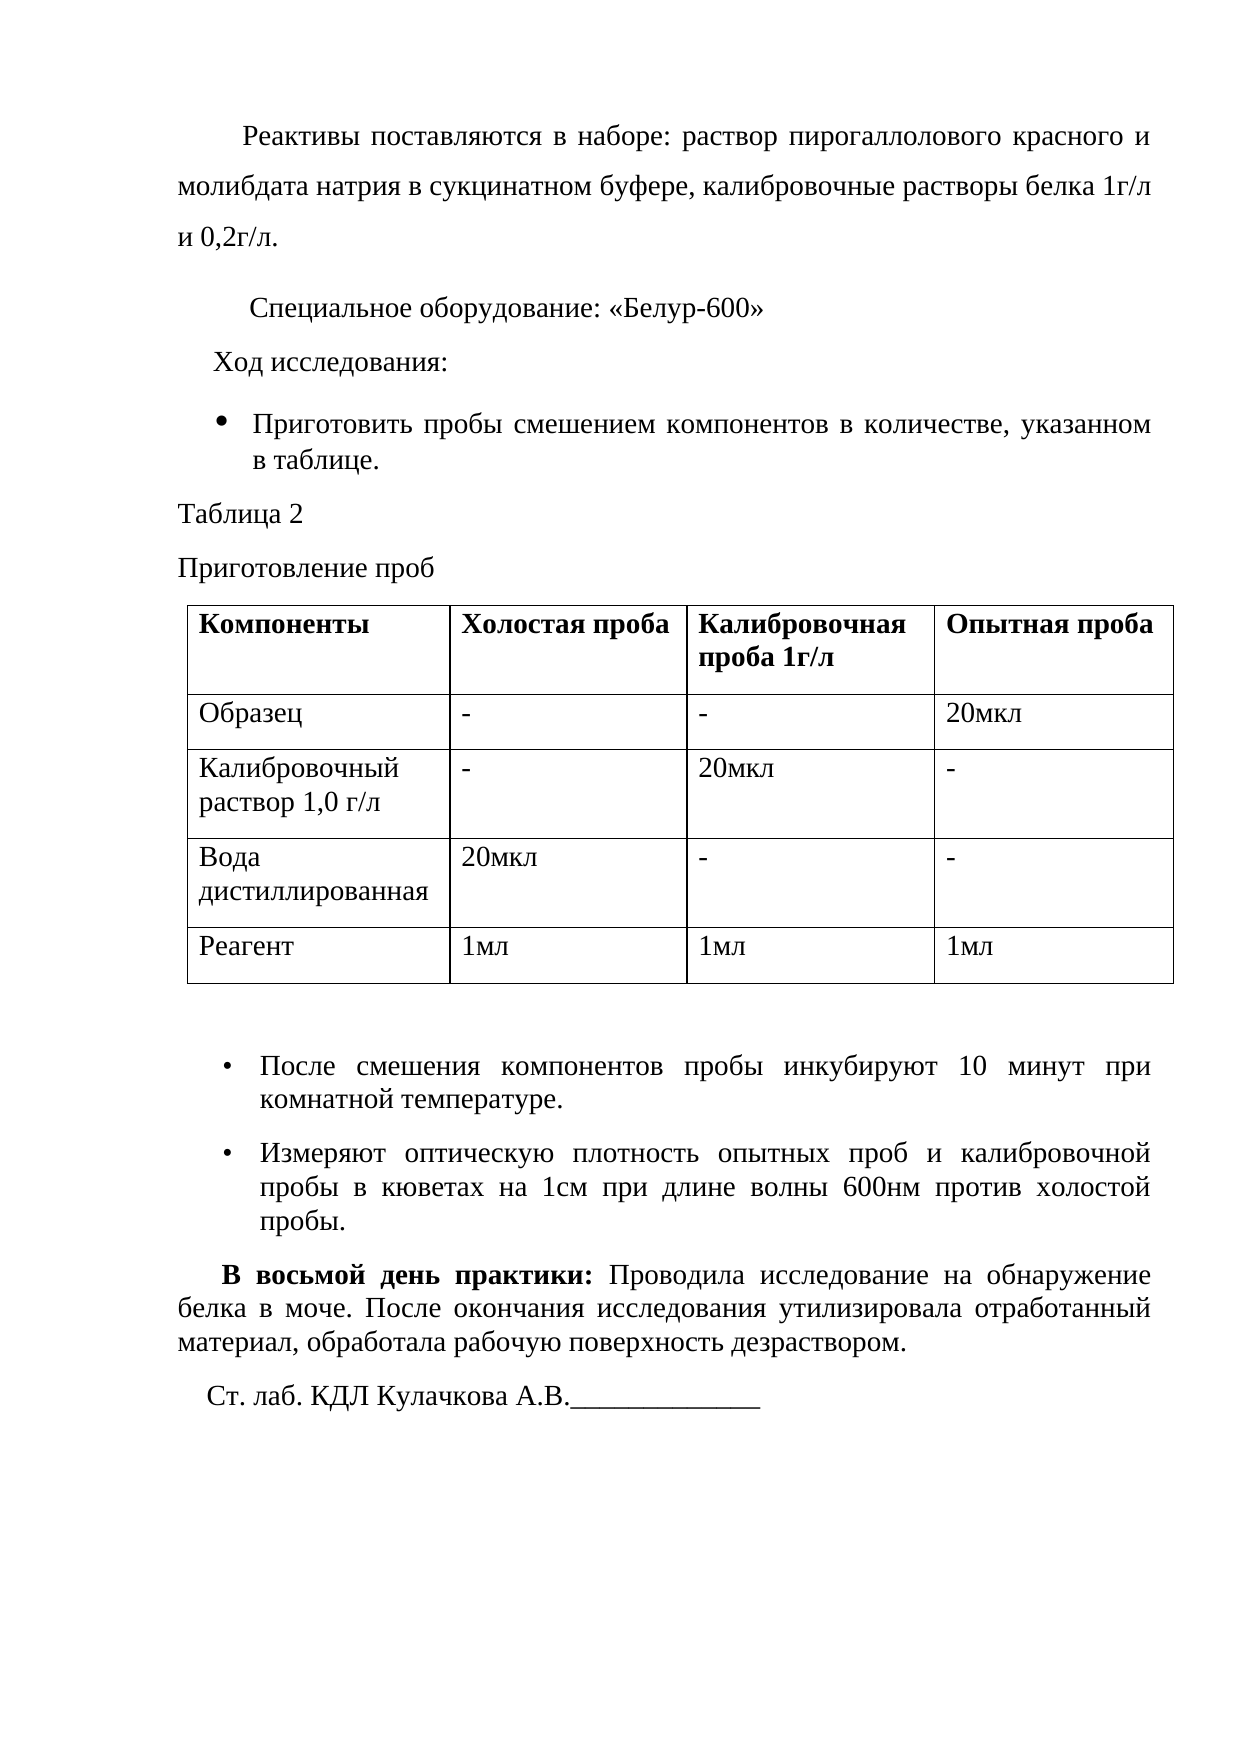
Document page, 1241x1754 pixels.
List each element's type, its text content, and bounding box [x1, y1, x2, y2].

text Таблица 2 [177, 496, 1152, 530]
text Ход исследования: [177, 344, 1152, 378]
list Измеряют оптическую плотность опытных проб и калибровочной пробы в кюветах на 1см при длине волны 600нм против холостой пробы. [222, 1136, 1152, 1236]
table_header Холостая проба [451, 606, 686, 694]
table_cell - [688, 839, 934, 927]
table_header Компоненты [188, 606, 449, 694]
table_cell - [688, 695, 934, 749]
text Приготовление проб [177, 551, 1152, 584]
table_cell - [451, 750, 686, 838]
table_cell 1мл [451, 928, 686, 983]
table_cell Вода дистиллированная [188, 839, 449, 927]
table_cell 20мкл [935, 695, 1173, 749]
table_cell 20мкл [688, 750, 934, 838]
text Ст. лаб. КДЛ Кулачкова А.В._____________ [177, 1378, 1152, 1412]
table_cell - [451, 695, 686, 749]
table_cell 1мл [688, 928, 934, 983]
table_header Опытная проба [935, 606, 1173, 694]
text В восьмой день практики: Проводила исследование на обнаружение белка в моче. После окончания исследования утилизировала отработанный материал, обработала рабочую поверхность дезраствором. [177, 1257, 1152, 1358]
list Приготовить пробы смешением компонентов в количестве, указанном в таблице. [215, 399, 1152, 475]
table_cell Калибровочный раствор 1,0 г/л [188, 750, 449, 838]
table_cell 20мкл [451, 839, 686, 927]
text Реактивы поставляются в наборе: раствор пирогаллолового красного и молибдата натрия в сукцинатном буфере, калибровочные растворы белка 1г/л и 0,2г/л. [177, 118, 1152, 252]
table_cell Образец [188, 695, 449, 749]
text Специальное оборудование: «Белур-600» [177, 290, 1152, 323]
table_cell Реагент [188, 928, 449, 983]
table_cell - [935, 839, 1173, 927]
table_cell 1мл [935, 928, 1173, 983]
table_header Калибровочная проба 1г/л [688, 606, 934, 694]
list После смешения компонентов пробы инкубируют 10 минут при комнатной температуре. [222, 1048, 1152, 1115]
table_cell - [935, 750, 1173, 838]
